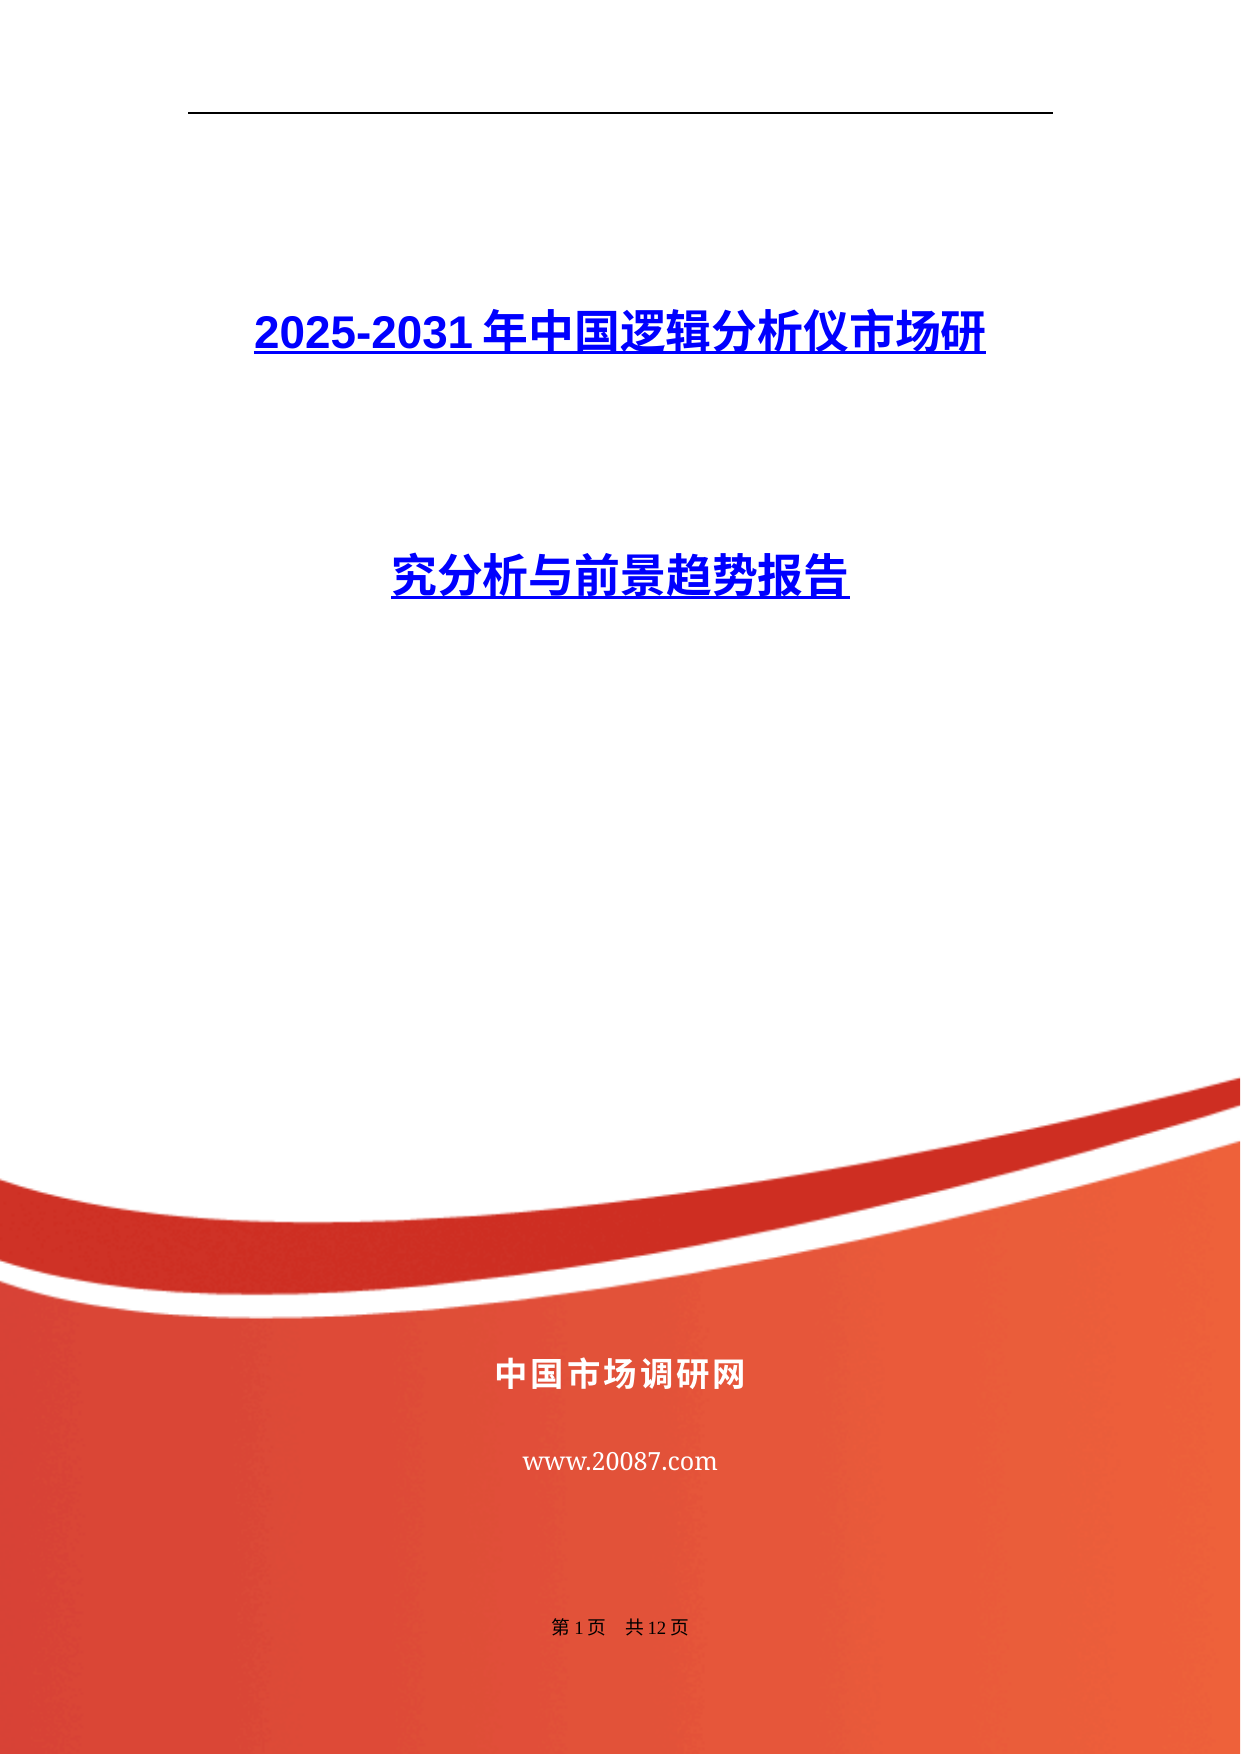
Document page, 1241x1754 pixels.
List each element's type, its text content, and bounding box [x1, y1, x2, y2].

picture [0, 1006, 1241, 1754]
subtitle 中国市场调研网 [187, 1339, 1053, 1404]
table_header 2025-2031年中国逻辑分析仪市场研究分析与前景趋势报告 [188, 207, 1053, 773]
text www.20087.com [187, 1428, 1053, 1493]
